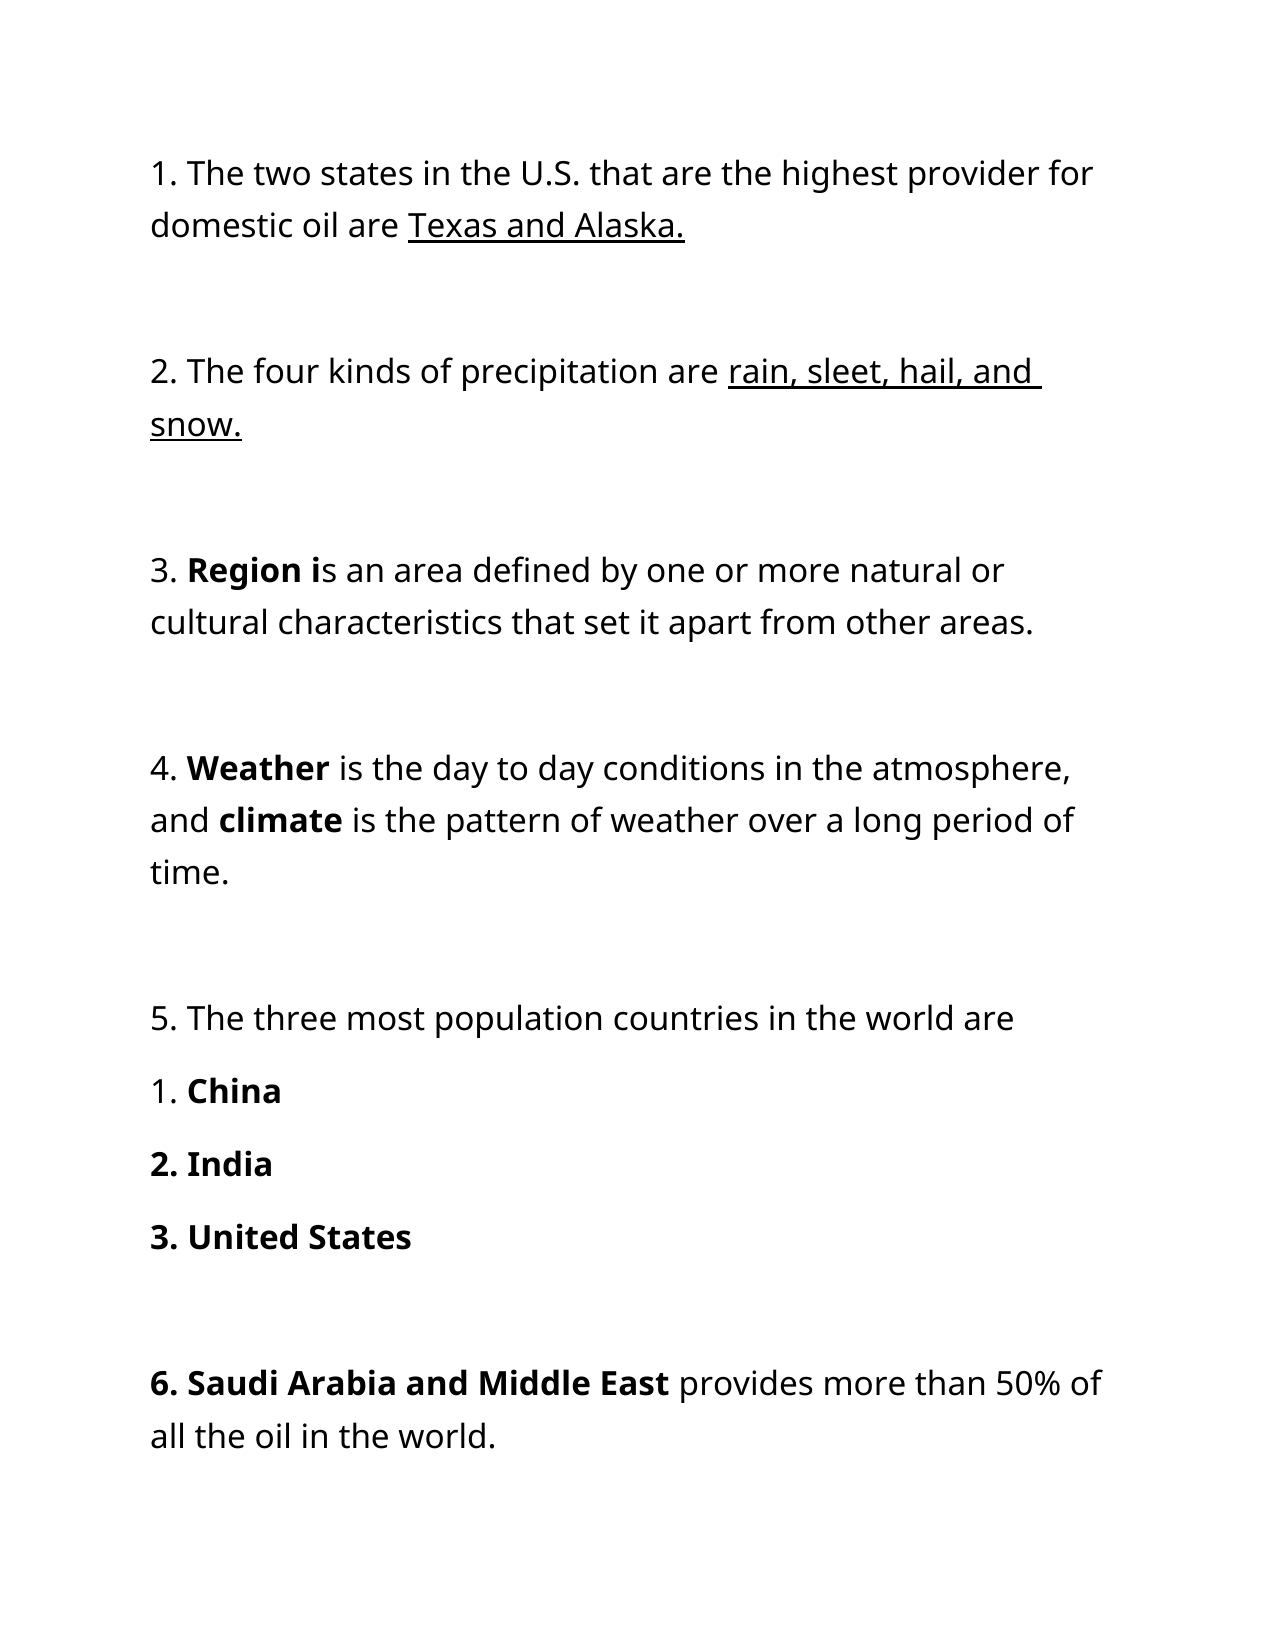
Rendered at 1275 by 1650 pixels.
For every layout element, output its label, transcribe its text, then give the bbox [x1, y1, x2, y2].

text 3. United States [150, 1214, 1125, 1259]
text 4. Weather is the day to day conditions in the atmosphere, and climate is the pattern of weather over a long period of time. [150, 745, 1125, 894]
text 1. China [150, 1068, 1125, 1113]
text 2. The four kinds of precipitation are rain, sleet, hail, and snow. [150, 348, 1125, 446]
text 6. Saudi Arabia and Middle East provides more than 50% of all the oil in the world. [150, 1360, 1125, 1458]
text 5. The three most population countries in the world are [150, 995, 1125, 1041]
text 1. The two states in the U.S. that are the highest provider for domestic oil are Texas and Alaska. [150, 150, 1125, 248]
text 2. India [150, 1141, 1125, 1187]
text 3. Region is an area defined by one or more natural or cultural characteristics that set it apart from other areas. [150, 546, 1125, 644]
